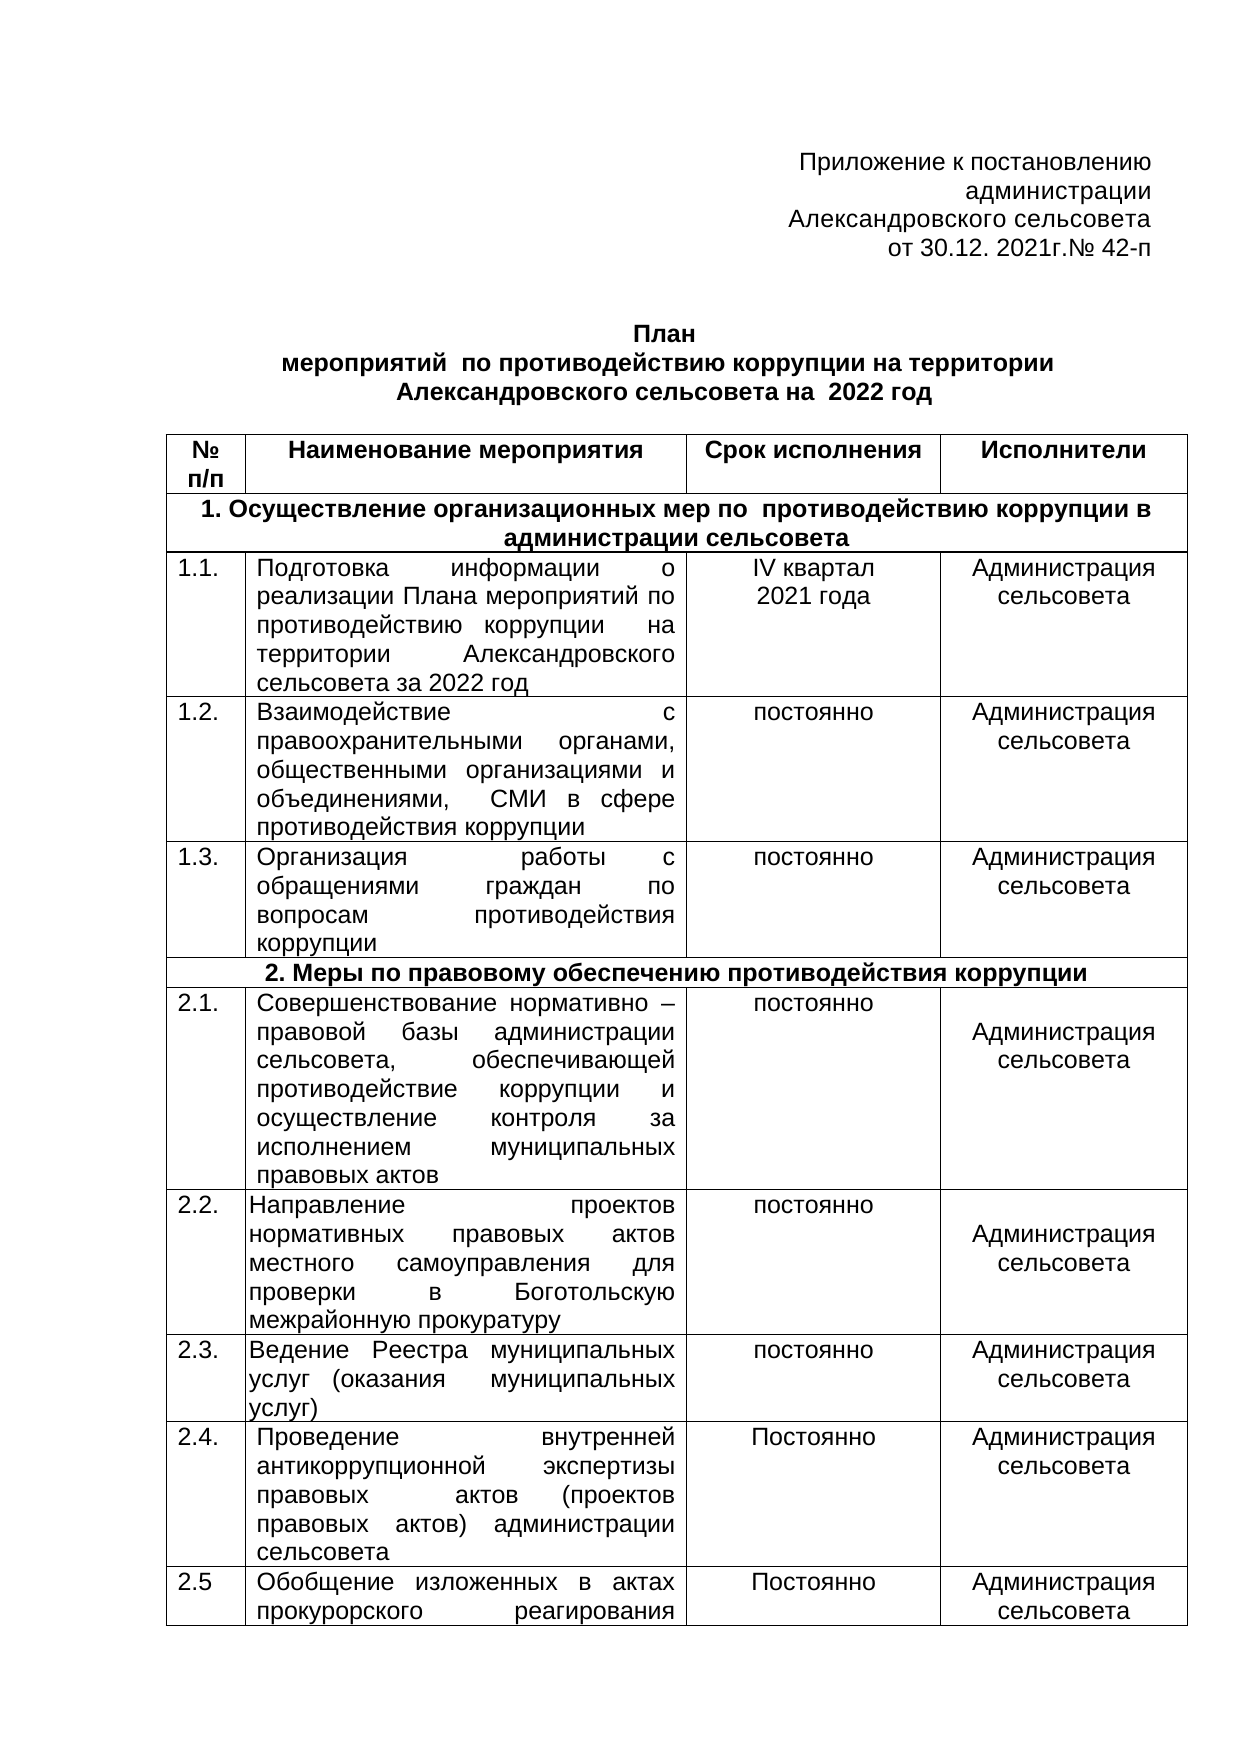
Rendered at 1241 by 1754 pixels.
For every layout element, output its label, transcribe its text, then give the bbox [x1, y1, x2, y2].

table_cell 1.2. [167, 697, 245, 841]
table_header № п/п [167, 435, 245, 493]
table_cell Постоянно [687, 1422, 940, 1566]
text администрации Александровского сельсовета [620, 176, 1152, 233]
table_cell 2.4. [167, 1422, 245, 1566]
table_cell постоянно [687, 697, 940, 841]
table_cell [246, 1567, 686, 1624]
table_header Срок исполнения [687, 435, 940, 493]
text Приложение к постановлению [620, 147, 1152, 176]
table_cell Ведение Реестра муниципальных услуг (оказания муниципальных услуг) [246, 1335, 686, 1421]
table_cell Администрация сельсовета [941, 988, 1187, 1189]
table_cell постоянно [687, 1335, 940, 1421]
table_cell Проведение внутренней антикоррупционной экспертизы правовых актов (проектов правовых актов) администрации сельсовета [246, 1422, 686, 1566]
table_cell Постоянно [687, 1567, 940, 1624]
table_cell Администрация сельсовета [941, 1422, 1187, 1566]
table_cell 1. Осуществление организационных мер по противодействию коррупции в администрации сельсовета [167, 494, 1187, 551]
table_cell Совершенствование нормативно –правовой базы администрации сельсовета, обеспечивающей противодействие коррупции и осуществление контроля за исполнением муниципальных правовых актов [246, 988, 686, 1189]
text План [177, 319, 1152, 348]
table_cell Администрация сельсовета [941, 553, 1187, 696]
table_cell Администрация сельсовета [941, 697, 1187, 841]
table_header Исполнители [941, 435, 1187, 493]
table_cell 2.2. [167, 1190, 245, 1334]
table_cell Взаимодействие с правоохранительными органами, общественными организациями и объединениями, СМИ в сфере противодействия коррупции [246, 697, 686, 841]
table_cell 2. Меры по правовому обеспечению противодействия коррупции [167, 958, 1187, 987]
table_cell 2.3. [167, 1335, 245, 1421]
table_cell Подготовка информации о реализации Плана мероприятий по противодействию коррупции на территории Александровского сельсовета за 2022 год [246, 553, 686, 696]
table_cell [941, 1567, 1187, 1624]
table_cell 2.1. [167, 988, 245, 1189]
table_cell Администрация сельсовета [941, 1335, 1187, 1421]
table_cell постоянно [687, 1190, 940, 1334]
table_cell постоянно [687, 988, 940, 1189]
table_cell IV квартал 2021 года [687, 553, 940, 696]
text от 30.12. 2021г.№ 42-п [620, 233, 1152, 262]
table_cell 1.1. [167, 553, 245, 696]
table_cell постоянно [687, 842, 940, 957]
table_cell Организация работы с обращениями граждан по вопросам противодействия коррупции [246, 842, 686, 957]
table_cell 2.5 [167, 1567, 245, 1624]
table_header Наименование мероприятия [246, 435, 686, 493]
table_cell Администрация сельсовета [941, 1190, 1187, 1334]
table_cell Направление проектов нормативных правовых актов местного самоуправления для проверки в Боготольскую межрайонную прокуратуру [246, 1190, 686, 1334]
table_cell Администрация сельсовета [941, 842, 1187, 957]
table_cell 1.3. [167, 842, 245, 957]
text мероприятий по противодействию коррупции на территории Александровского сельсовета на 2022 год [177, 348, 1152, 406]
